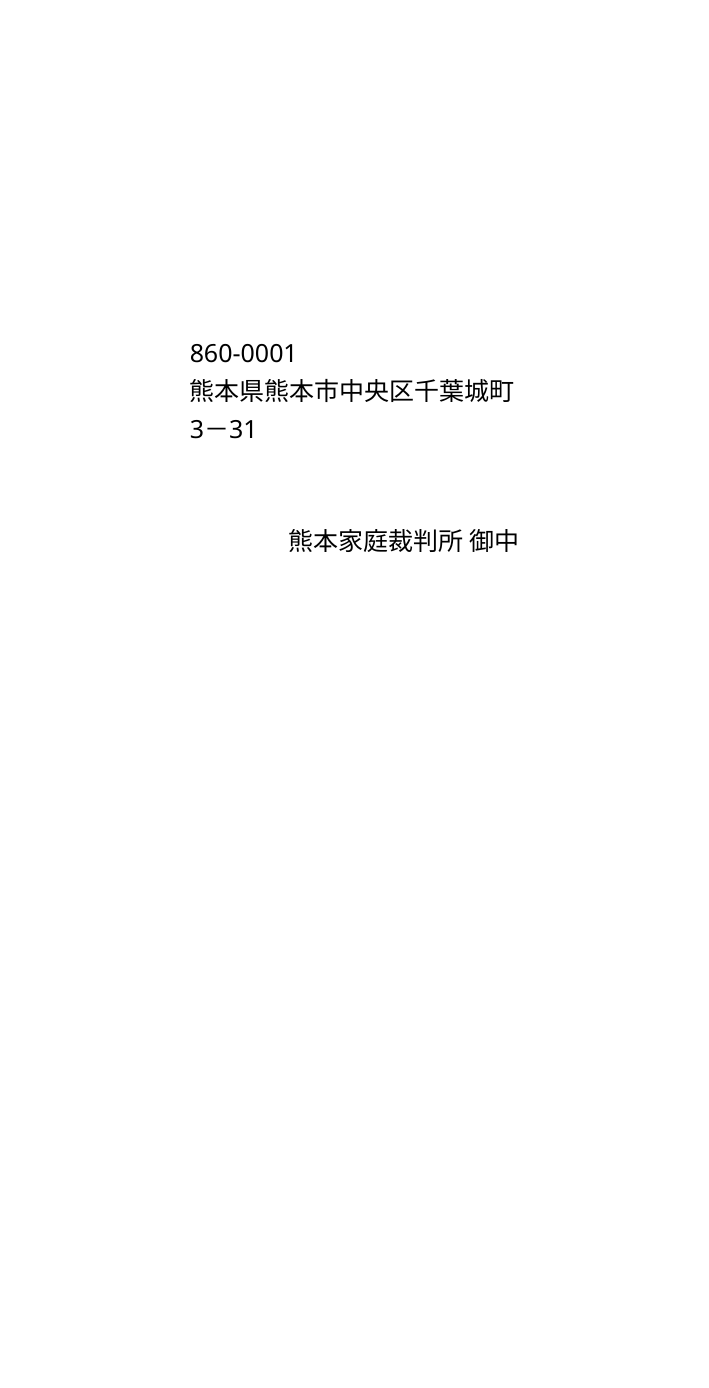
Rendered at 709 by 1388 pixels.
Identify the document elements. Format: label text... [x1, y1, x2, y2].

text 熊本県熊本市中央区千葉城町3－31 [189, 371, 519, 446]
text 熊本家庭裁判所 御中 [177, 521, 519, 559]
text 860-0001 [189, 334, 519, 371]
